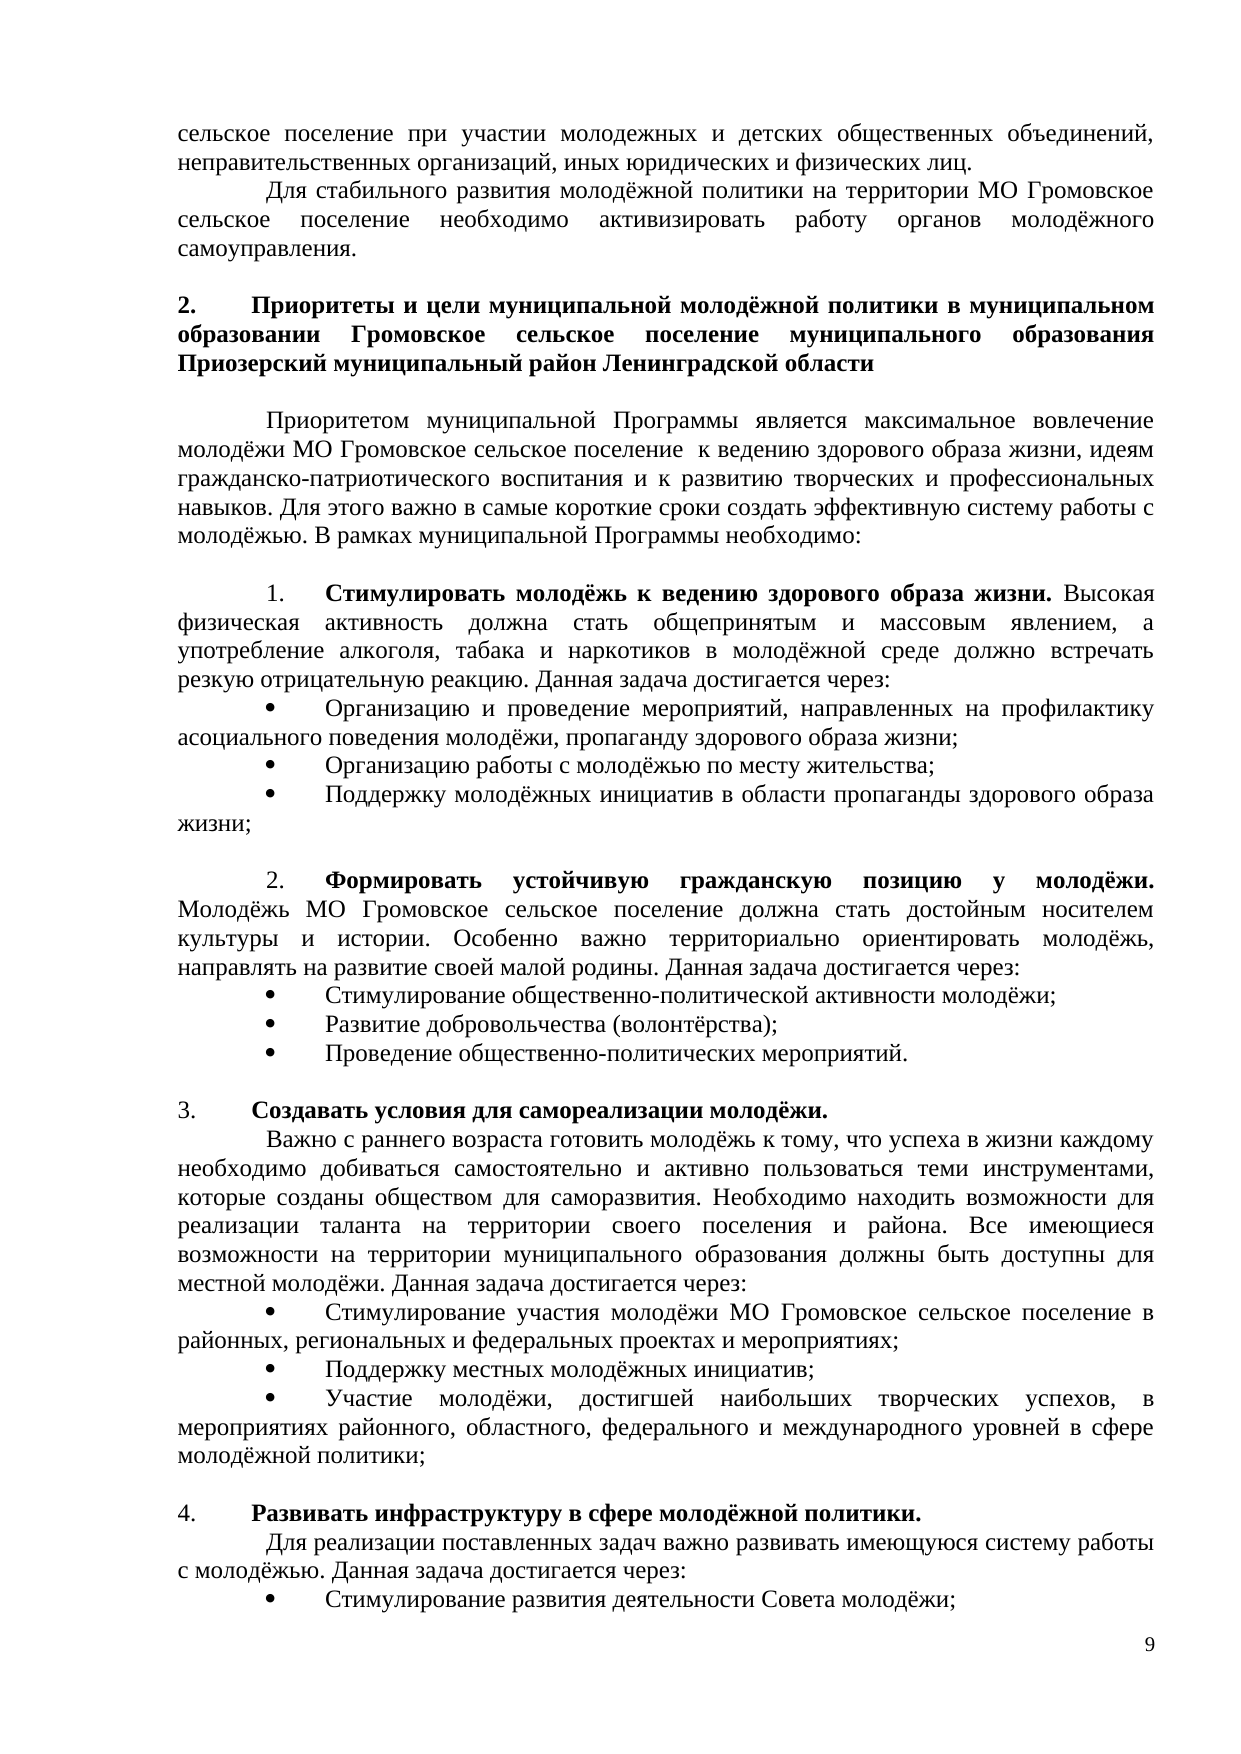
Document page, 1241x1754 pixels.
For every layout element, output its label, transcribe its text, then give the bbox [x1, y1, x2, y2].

list Проведение общественно-политических мероприятий. [177, 1038, 1155, 1067]
text Для стабильного развития молодёжной политики на территории МО Громовское сельское поселение необходимо активизировать работу органов молодёжного самоуправления. [177, 176, 1155, 262]
list Организацию и проведение мероприятий, направленных на профилактику асоциального поведения молодёжи, пропаганду здорового образа жизни; [177, 693, 1155, 751]
list Создавать условия для самореализации молодёжи. [177, 1096, 1155, 1124]
text Приоритетом муниципальной Программы является максимальное вовлечение молодёжи МО Громовское сельское поселение к ведению здорового образа жизни, идеям гражданско-патриотического воспитания и к развитию творческих и профессиональных навыков. Для этого важно в самые короткие сроки создать эффективную систему работы с молодёжью. В рамках муниципальной Программы необходимо: [177, 406, 1155, 549]
list Участие молодёжи, достигшей наибольших творческих успехов, в мероприятиях районного, областного, федерального и международного уровней в сфере молодёжной политики; [177, 1383, 1155, 1469]
list Организацию работы с молодёжью по месту жительства; [177, 751, 1155, 779]
list Стимулирование развития деятельности Совета молодёжи; [177, 1584, 1155, 1613]
list Приоритеты и цели муниципальной молодёжной политики в муниципальном образовании Громовское сельское поселение муниципального образования Приозерский муниципальный район Ленинградской области [177, 291, 1155, 377]
list Стимулирование общественно-политической активности молодёжи; [177, 981, 1155, 1009]
list Стимулировать молодёжь к ведению здорового образа жизни. Высокая физическая активность должна стать общепринятым и массовым явлением, а употребление алкоголя, табака и наркотиков в молодёжной среде должно встречать резкую отрицательную реакцию. Данная задача достигается через: [177, 578, 1155, 693]
list Поддержку молодёжных инициатив в области пропаганды здорового образа жизни; [177, 779, 1155, 837]
list Стимулирование участия молодёжи МО Громовское сельское поселение в районных, региональных и федеральных проектах и мероприятиях; [177, 1297, 1155, 1354]
text Важно с раннего возраста готовить молодёжь к тому, что успеха в жизни каждому необходимо добиваться самостоятельно и активно пользоваться теми инструментами, которые созданы обществом для саморазвития. Необходимо находить возможности для реализации таланта на территории своего поселения и района. Все имеющиеся возможности на территории муниципального образования должны быть доступны для местной молодёжи. Данная задача достигается через: [177, 1124, 1155, 1297]
list Поддержку местных молодёжных инициатив; [177, 1354, 1155, 1383]
list Развитие добровольчества (волонтёрства); [177, 1009, 1155, 1038]
text Для реализации поставленных задач важно развивать имеющуюся систему работы с молодёжью. Данная задача достигается через: [177, 1527, 1155, 1584]
list Формировать устойчивую гражданскую позицию у молодёжи. Молодёжь МО Громовское сельское поселение должна стать достойным носителем культуры и истории. Особенно важно территориально ориентировать молодёжь, направлять на развитие своей малой родины. Данная задача достигается через: [177, 866, 1155, 981]
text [177, 118, 1155, 176]
list Развивать инфраструктуру в сфере молодёжной политики. [177, 1498, 1155, 1527]
